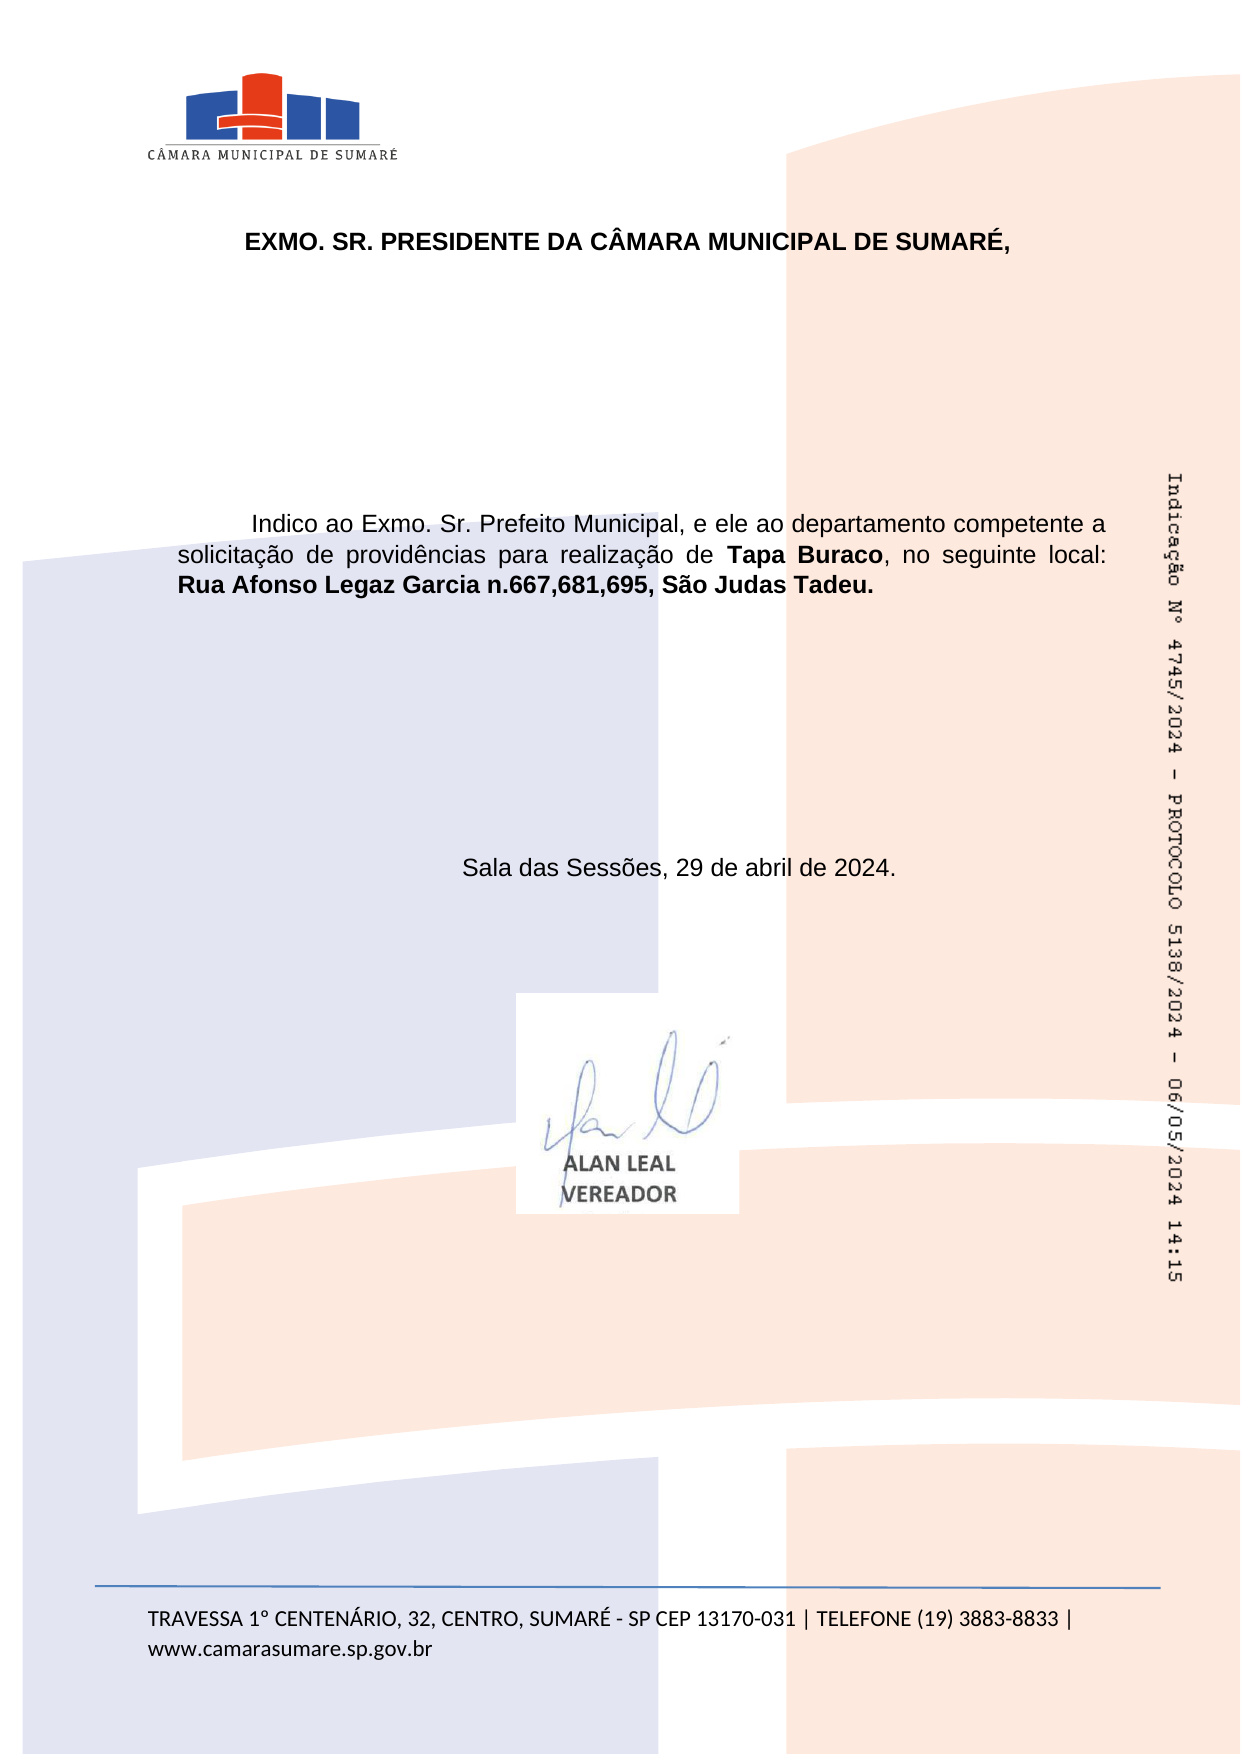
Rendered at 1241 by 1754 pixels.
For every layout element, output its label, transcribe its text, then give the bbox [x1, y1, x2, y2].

picture [147, 73, 398, 162]
picture [516, 993, 740, 1214]
text EXMO. SR. PRESIDENTE DA CÂMARA MUNICIPAL DE SUMARÉ, [148, 227, 1107, 255]
text Sala das Sessões, 29 de abril de 2024. [177, 852, 1107, 881]
text Indico ao Exmo. Sr. Prefeito Municipal, e ele ao departamento competente a solicitação de providências para realização de Tapa Buraco, no seguinte local: Rua Afonso Legaz Garcia n.667,681,695, São Judas Tadeu. [177, 509, 1107, 599]
picture [1142, 468, 1205, 1286]
